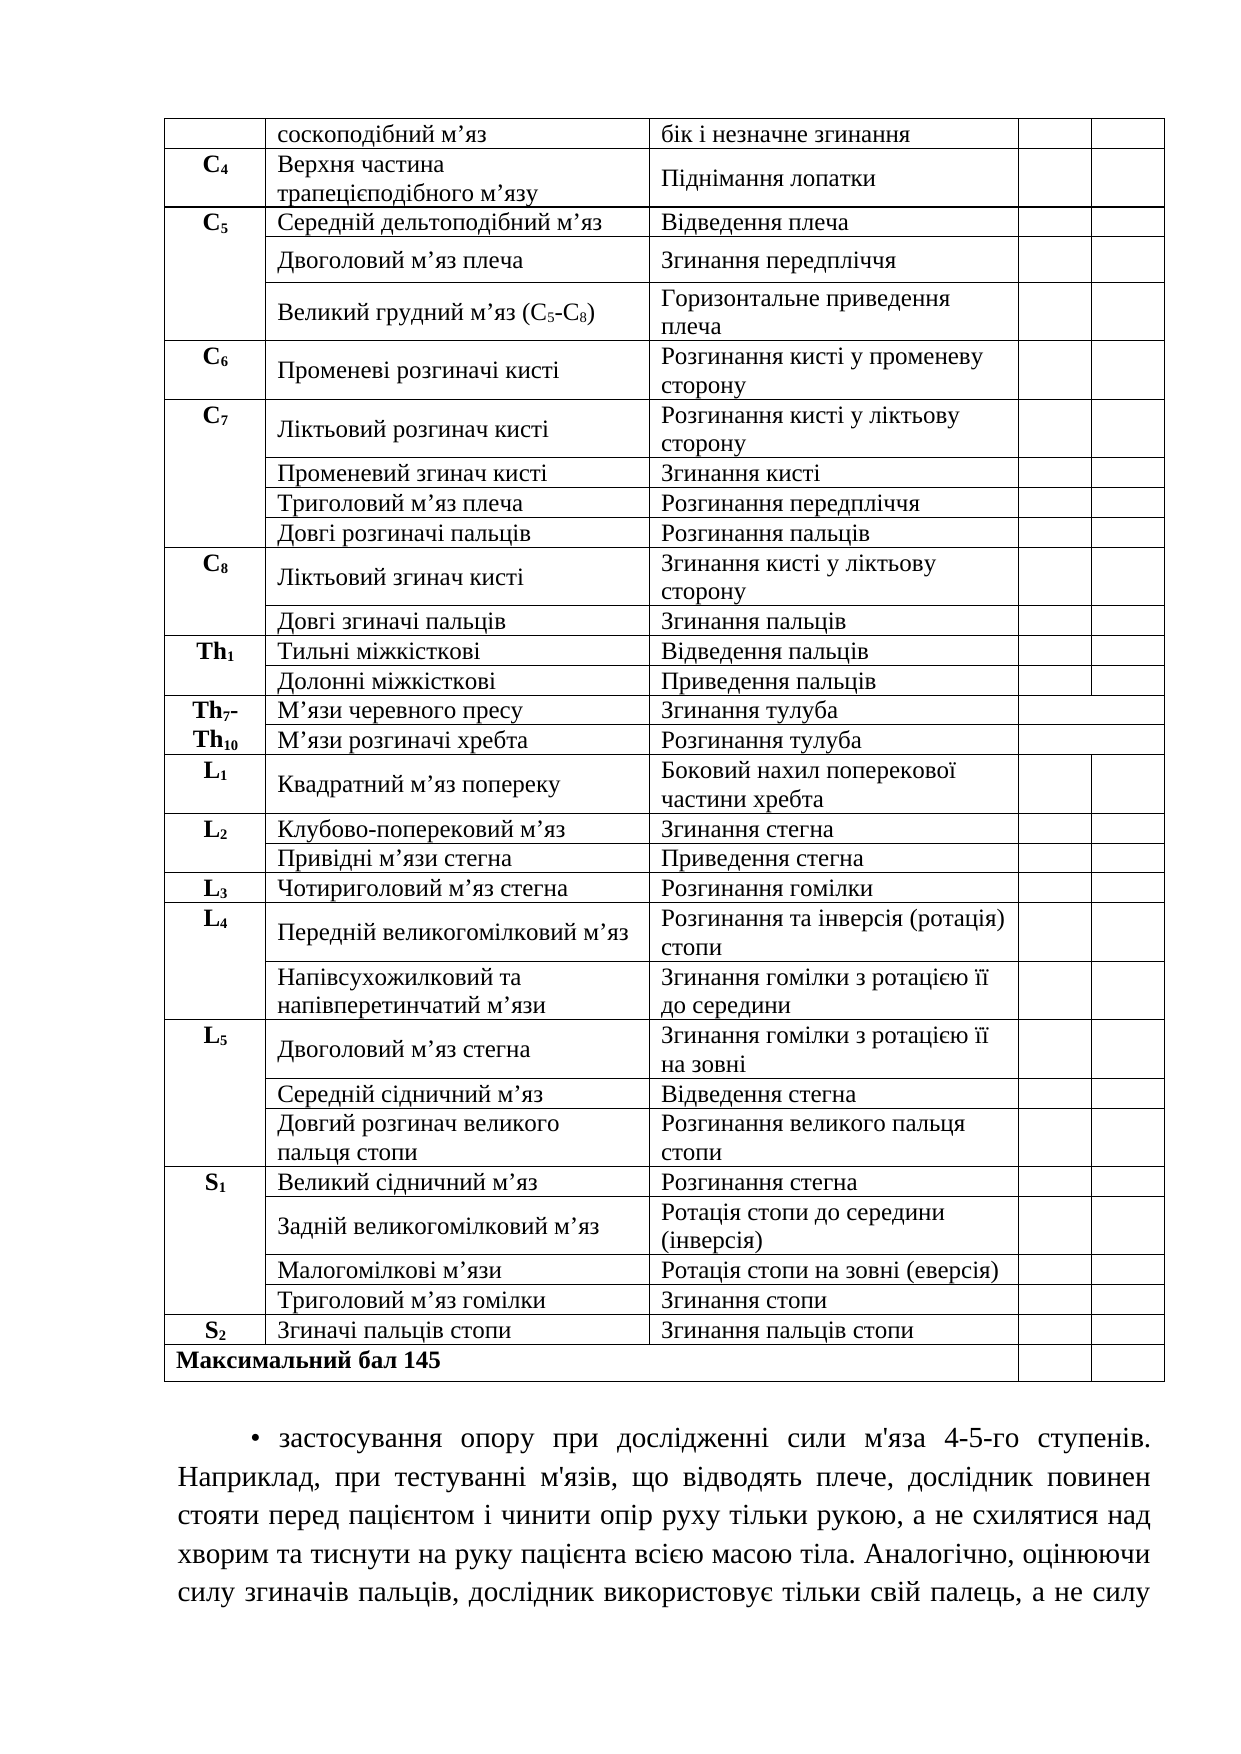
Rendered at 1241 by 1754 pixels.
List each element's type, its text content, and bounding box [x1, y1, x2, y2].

table_cell [1019, 1020, 1091, 1078]
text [177, 1420, 1152, 1608]
table_cell Приведення стегна [650, 844, 1018, 872]
table_cell Тh7-Тh10 [165, 696, 265, 754]
table_cell Згинання стегна [650, 814, 1018, 842]
table_cell [1092, 1285, 1164, 1314]
table_cell Згинання стопи [650, 1285, 1018, 1314]
table_cell Згинання кисті [650, 458, 1018, 487]
table_cell [1092, 1197, 1164, 1254]
table_cell [1092, 1079, 1164, 1107]
table_cell [1092, 903, 1164, 961]
table_cell [1019, 1285, 1091, 1314]
table_cell [1019, 1345, 1091, 1381]
table_cell [1019, 1197, 1091, 1254]
table_cell Великий грудний м’яз (С5-С8) [266, 283, 649, 340]
table_cell Довгі згиначі пальців [266, 606, 649, 635]
table_cell L5 [165, 1020, 265, 1166]
table_cell Ротація стопи до середини (інверсія) [650, 1197, 1018, 1254]
table_cell Відведення плеча [650, 208, 1018, 236]
table_cell Горизонтальне приведення плеча [650, 283, 1018, 340]
table_cell [1092, 1345, 1164, 1381]
table_cell [1019, 237, 1091, 282]
table_cell Середній дельтоподібний м’яз [266, 208, 649, 236]
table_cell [266, 119, 649, 148]
table_cell Згинання пальців стопи [650, 1315, 1018, 1344]
table_cell Боковий нахил поперекової частини хребта [650, 755, 1018, 813]
table_cell Розгинання кисті у променеву сторону [650, 341, 1018, 399]
table_cell [1092, 548, 1164, 605]
table_cell Напівсухожилковий та напівперетинчатий м’язи [266, 962, 649, 1019]
table_cell Приведення пальців [650, 666, 1018, 694]
table_cell [1019, 606, 1091, 635]
table_cell [1019, 814, 1091, 842]
table_cell [1019, 488, 1091, 517]
table_cell Двоголовий м’яз плеча [266, 237, 649, 282]
table_cell М’язи черевного пресу [266, 696, 649, 724]
table_cell [1019, 1109, 1091, 1166]
table_cell Триголовий м’яз плеча [266, 488, 649, 517]
table_cell [1019, 666, 1091, 694]
table_cell [1019, 518, 1091, 547]
table_cell [1019, 844, 1091, 872]
table_cell Розгинання тулуба [650, 725, 1018, 754]
table_cell Розгинання кисті у ліктьову сторону [650, 400, 1018, 457]
table_cell Чотириголовий м’яз стегна [266, 873, 649, 902]
table_cell С3 [165, 119, 265, 148]
table_cell С7 [165, 400, 265, 547]
table_cell [1092, 814, 1164, 842]
table_cell [1092, 458, 1164, 487]
table_cell С6 [165, 341, 265, 399]
table_cell Променеві розгиначі кисті [266, 341, 649, 399]
table_cell С8 [165, 548, 265, 635]
table_cell [1019, 208, 1091, 236]
table_cell [1019, 903, 1091, 961]
table_cell [1092, 666, 1164, 694]
table_cell Максимальний бал 145 [165, 1345, 1018, 1381]
table_cell Згинання гомілки з ротацією її до середини [650, 962, 1018, 1019]
table_cell Долонні міжкісткові [266, 666, 649, 694]
table_cell [1019, 962, 1091, 1019]
table_cell [1092, 636, 1164, 665]
table_cell Верхня частина трапецієподібного м’язу [266, 149, 649, 206]
table_cell Довгий розгинач великого пальця стопи [266, 1109, 649, 1166]
table_cell L4 [165, 903, 265, 1019]
table_cell Згинання пальців [650, 606, 1018, 635]
table_cell [1092, 873, 1164, 902]
table_cell L3 [165, 873, 265, 902]
table_cell [1019, 149, 1091, 206]
table_cell [1092, 237, 1164, 282]
table_cell Ліктьовий розгинач кисті [266, 400, 649, 457]
table_cell Згинання тулуба [650, 696, 1018, 724]
table_cell Піднімання лопатки [650, 149, 1018, 206]
table_cell Середній сідничний м’яз [266, 1079, 649, 1107]
table_cell Великий сідничний м’яз [266, 1167, 649, 1196]
table_cell [1092, 518, 1164, 547]
table_cell Задній великогомілковий м’яз [266, 1197, 649, 1254]
table_cell [1019, 341, 1091, 399]
table_cell [1092, 755, 1164, 813]
table_cell Розгинання великого пальця стопи [650, 1109, 1018, 1166]
table_cell Квадратний м’яз попереку [266, 755, 649, 813]
table_cell [1092, 606, 1164, 635]
table_cell Згинання передпліччя [650, 237, 1018, 282]
table_cell [1092, 341, 1164, 399]
table_cell Розгинання стегна [650, 1167, 1018, 1196]
table_cell [1092, 149, 1164, 206]
table_cell М’язи розгиначі хребта [266, 725, 649, 754]
table_cell [1092, 1255, 1164, 1284]
table_cell Розгинання та інверсія (ротація) стопи [650, 903, 1018, 961]
table_cell С5 [165, 208, 265, 340]
table_cell [1092, 208, 1164, 236]
table_cell [1019, 1167, 1091, 1196]
table_cell Відведення стегна [650, 1079, 1018, 1107]
table_cell L1 [165, 755, 265, 813]
table_cell [1092, 1167, 1164, 1196]
table_cell [1019, 1079, 1091, 1107]
table_cell Довгі розгиначі пальців [266, 518, 649, 547]
table_cell [1019, 283, 1091, 340]
table_cell S1 [165, 1167, 265, 1314]
table_cell [1019, 696, 1164, 724]
table_cell Тильні міжкісткові [266, 636, 649, 665]
table_cell Передній великогомілковий м’яз [266, 903, 649, 961]
table_cell Ротація стопи на зовні (еверсія) [650, 1255, 1018, 1284]
table_cell [1019, 458, 1091, 487]
table_cell [1019, 873, 1091, 902]
table_cell [1092, 1109, 1164, 1166]
table_cell [1092, 844, 1164, 872]
table_cell L2 [165, 814, 265, 872]
table_cell S2 [165, 1315, 265, 1344]
table_cell Згинання гомілки з ротацією її на зовні [650, 1020, 1018, 1078]
table_cell [1019, 725, 1164, 754]
table_cell [1019, 755, 1091, 813]
table_cell Триголовий м’яз гомілки [266, 1285, 649, 1314]
table_cell Тh1 [165, 636, 265, 694]
table_cell [1019, 1255, 1091, 1284]
table_cell Клубово-поперековий м’яз [266, 814, 649, 842]
table_cell Привідні м’язи стегна [266, 844, 649, 872]
table_cell [1019, 119, 1091, 148]
table_cell Малогомілкові м’язи [266, 1255, 649, 1284]
table_cell Променевий згинач кисті [266, 458, 649, 487]
table_cell Розгинання гомілки [650, 873, 1018, 902]
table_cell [650, 119, 1018, 148]
table_cell [1092, 400, 1164, 457]
table_cell [1092, 1020, 1164, 1078]
table_cell Ліктьовий згинач кисті [266, 548, 649, 605]
table_cell Розгинання пальців [650, 518, 1018, 547]
table_cell Розгинання передпліччя [650, 488, 1018, 517]
table_cell С4 [165, 149, 265, 206]
table_cell [1092, 1315, 1164, 1344]
table_cell [1092, 283, 1164, 340]
table_cell [1019, 1315, 1091, 1344]
table_cell [1019, 400, 1091, 457]
table_cell [1092, 119, 1164, 148]
table_cell Відведення пальців [650, 636, 1018, 665]
table_cell Згиначі пальців стопи [266, 1315, 649, 1344]
table_cell Згинання кисті у ліктьову сторону [650, 548, 1018, 605]
table_cell [1092, 488, 1164, 517]
table_cell [1019, 548, 1091, 605]
table_cell Двоголовий м’яз стегна [266, 1020, 649, 1078]
table_cell [1092, 962, 1164, 1019]
table_cell [1019, 636, 1091, 665]
